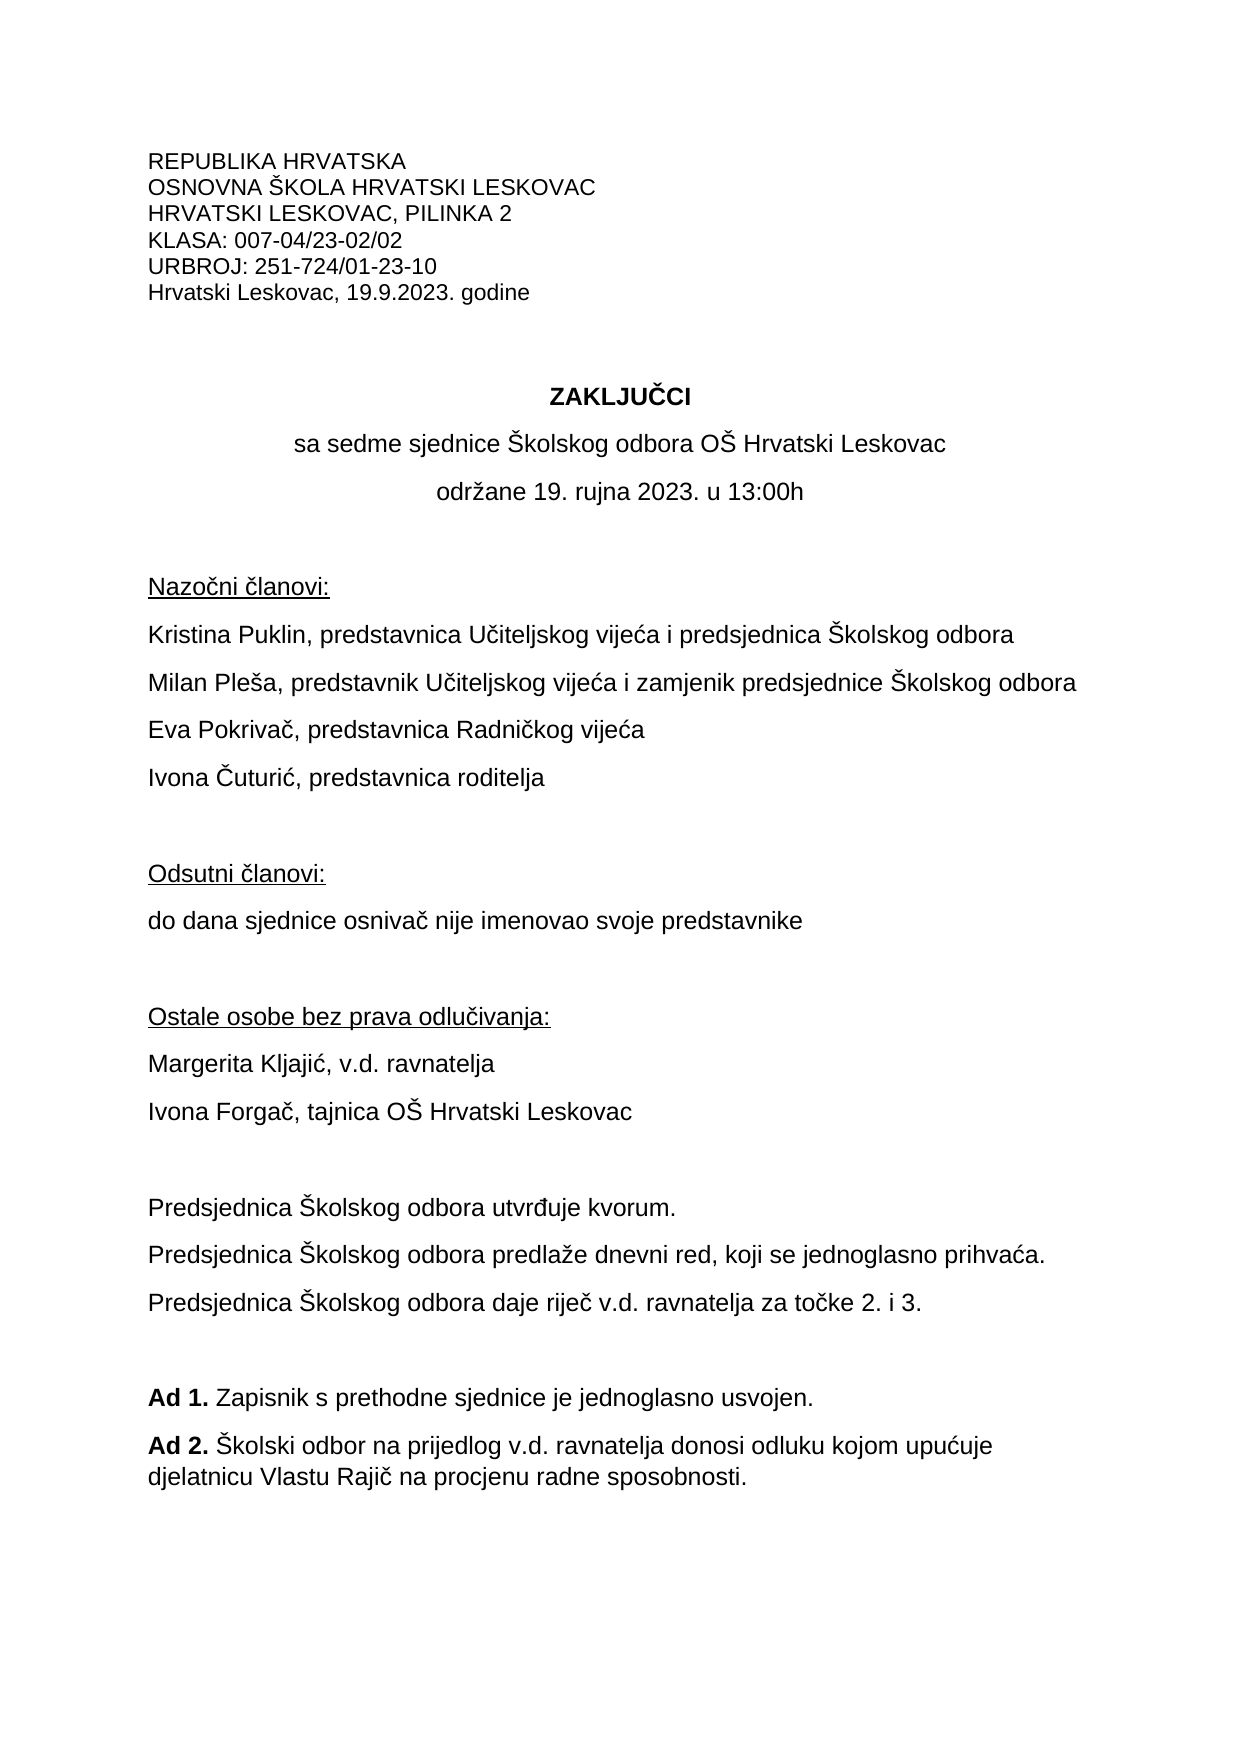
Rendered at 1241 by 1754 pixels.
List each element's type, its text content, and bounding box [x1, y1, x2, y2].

text Predsjednica Školskog odbora utvrđuje kvorum. [148, 1192, 1093, 1221]
text Ivona Forgač, tajnica OŠ Hrvatski Leskovac [148, 1097, 1093, 1126]
text Predsjednica Školskog odbora predlaže dnevni red, koji se jednoglasno prihvaća. [148, 1240, 1093, 1269]
text Hrvatski Leskovac, 19.9.2023. godine [148, 279, 1093, 306]
text Milan Pleša, predstavnik Učiteljskog vijeća i zamjenik predsjednice Školskog odbora [148, 668, 1093, 696]
text Odsutni članovi: [148, 858, 1093, 887]
text Kristina Puklin, predstavnica Učiteljskog vijeća i predsjednica Školskog odbora [148, 620, 1093, 649]
text HRVATSKI LESKOVAC, PILINKA 2 [148, 200, 1093, 227]
text URBROJ: 251-724/01-23-10 [148, 253, 1093, 279]
text KLASA: 007-04/23-02/02 [148, 227, 1093, 253]
text Ad 2. Školski odbor na prijedlog v.d. ravnatelja donosi odluku kojom upućuje djelatnicu Vlastu Rajič na procjenu radne sposobnosti. [148, 1431, 1093, 1491]
text REPUBLIKA HRVATSKA [148, 148, 1093, 174]
text OSNOVNA ŠKOLA HRVATSKI LESKOVAC [148, 174, 1093, 200]
text Eva Pokrivač, predstavnica Radničkog vijeća [148, 715, 1093, 744]
text Nazočni članovi: [148, 572, 1093, 601]
text Ostale osobe bez prava odlučivanja: [148, 1002, 1093, 1030]
text održane 19. rujna 2023. u 13:00h [148, 477, 1093, 506]
text Predsjednica Školskog odbora daje riječ v.d. ravnatelja za točke 2. i 3. [148, 1288, 1093, 1317]
text Ad 1. Zapisnik s prethodne sjednice je jednoglasno usvojen. [148, 1383, 1093, 1412]
text Ivona Čuturić, predstavnica roditelja [148, 763, 1093, 792]
text ZAKLJUČCI [148, 381, 1093, 410]
text sa sedme sjednice Školskog odbora OŠ Hrvatski Leskovac [148, 429, 1093, 458]
text do dana sjednice osnivač nije imenovao svoje predstavnike [148, 906, 1093, 935]
text Margerita Kljajić, v.d. ravnatelja [148, 1049, 1093, 1078]
